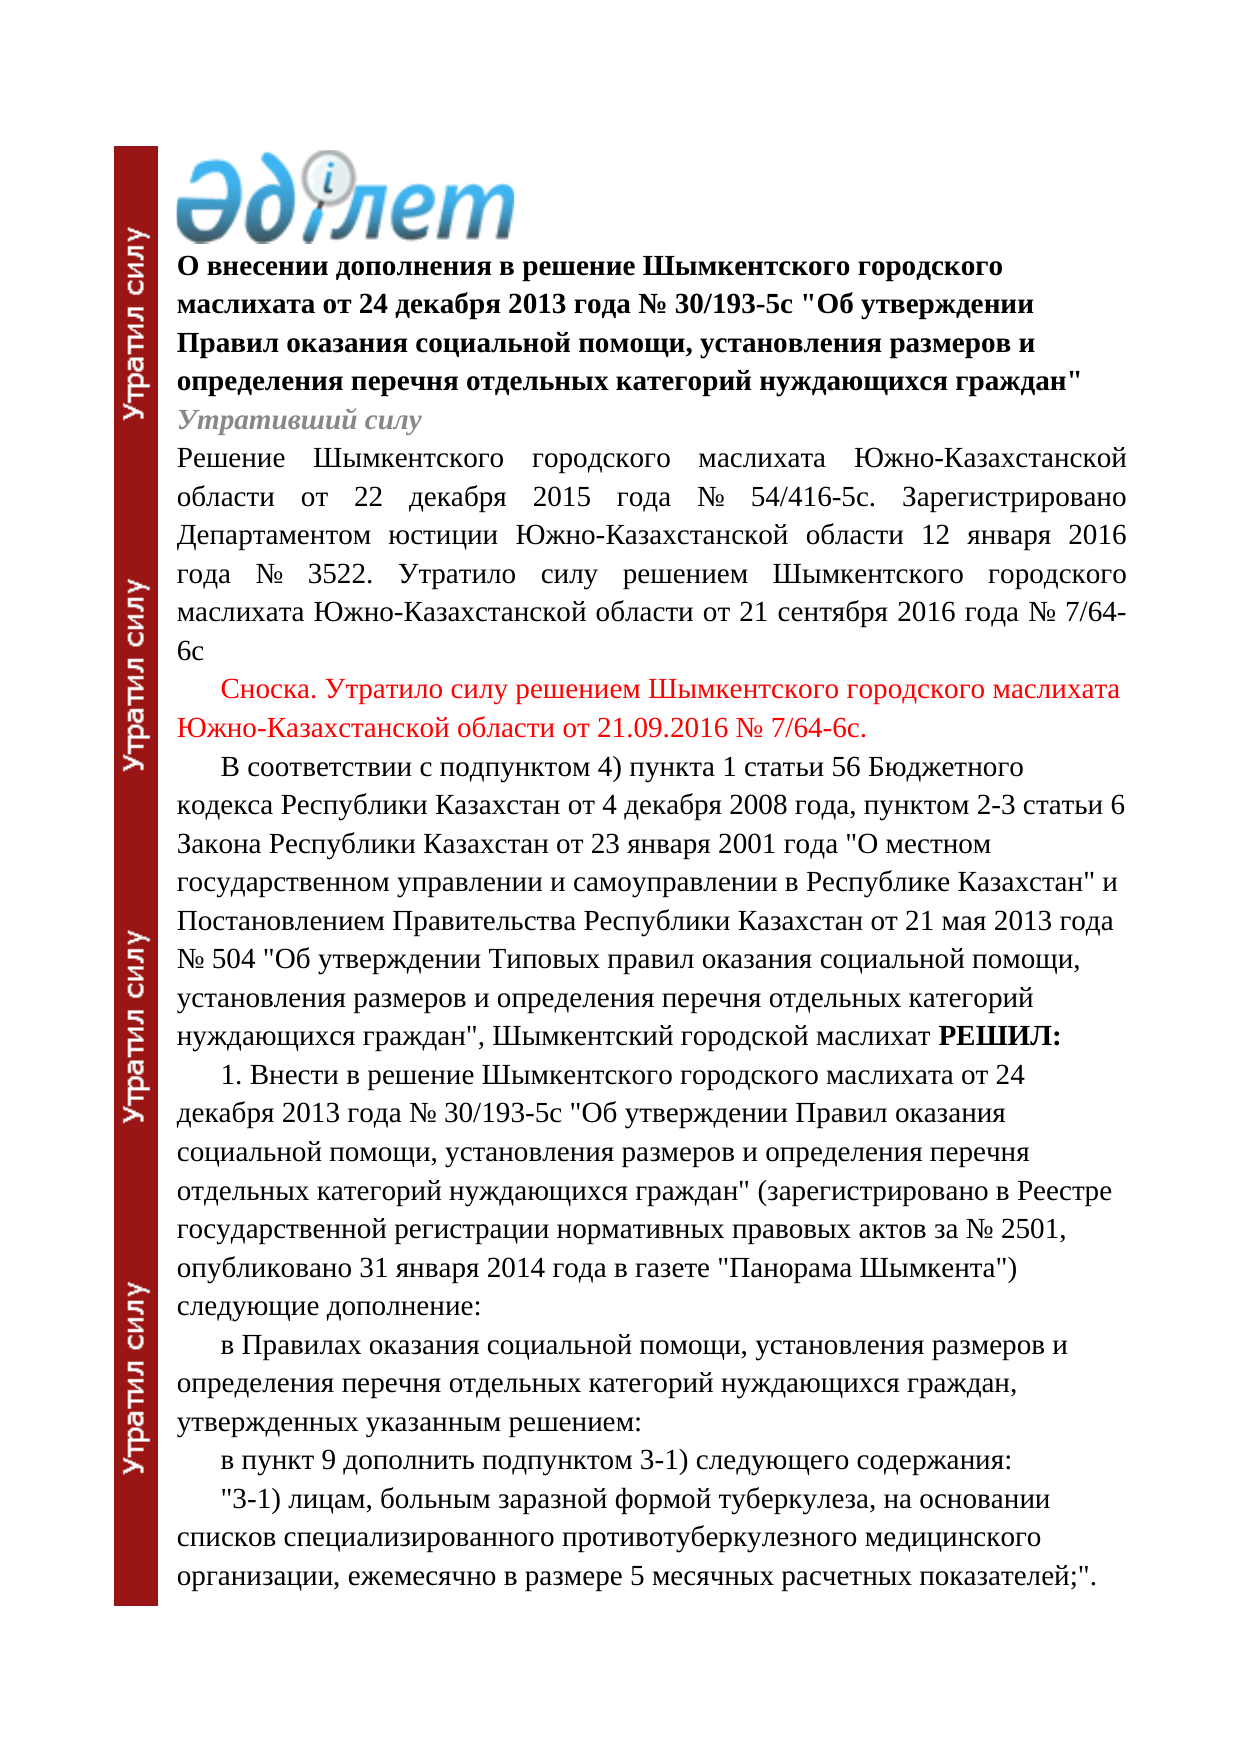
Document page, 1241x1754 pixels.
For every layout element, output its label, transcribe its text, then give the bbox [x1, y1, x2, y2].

picture [114, 1592, 158, 1606]
picture [114, 435, 158, 440]
picture [114, 397, 158, 402]
text Утративший силу [112, 402, 1128, 435]
picture [114, 146, 158, 248]
picture [114, 667, 158, 672]
text Решение Шымкентского городского маслихата Южно-Казахстанской области от 22 декабря 2015 года № 54/416-5с. Зарегистрировано Департаментом юстиции Южно-Казахстанской области 12 января 2016 года № 3522. Утратило силу решением Шымкентского городского маслихата Южно-Казахстанской области от 21 сентября 2016 года № 7/64-6с [112, 440, 1128, 667]
text О внесении дополнения в решение Шымкентского городского маслихата от 24 декабря 2013 года № 30/193-5с "Об утверждении Правил оказания социальной помощи, установления размеров и определения перечня отдельных категорий нуждающихся граждан" [112, 248, 1128, 397]
picture [176, 150, 515, 244]
